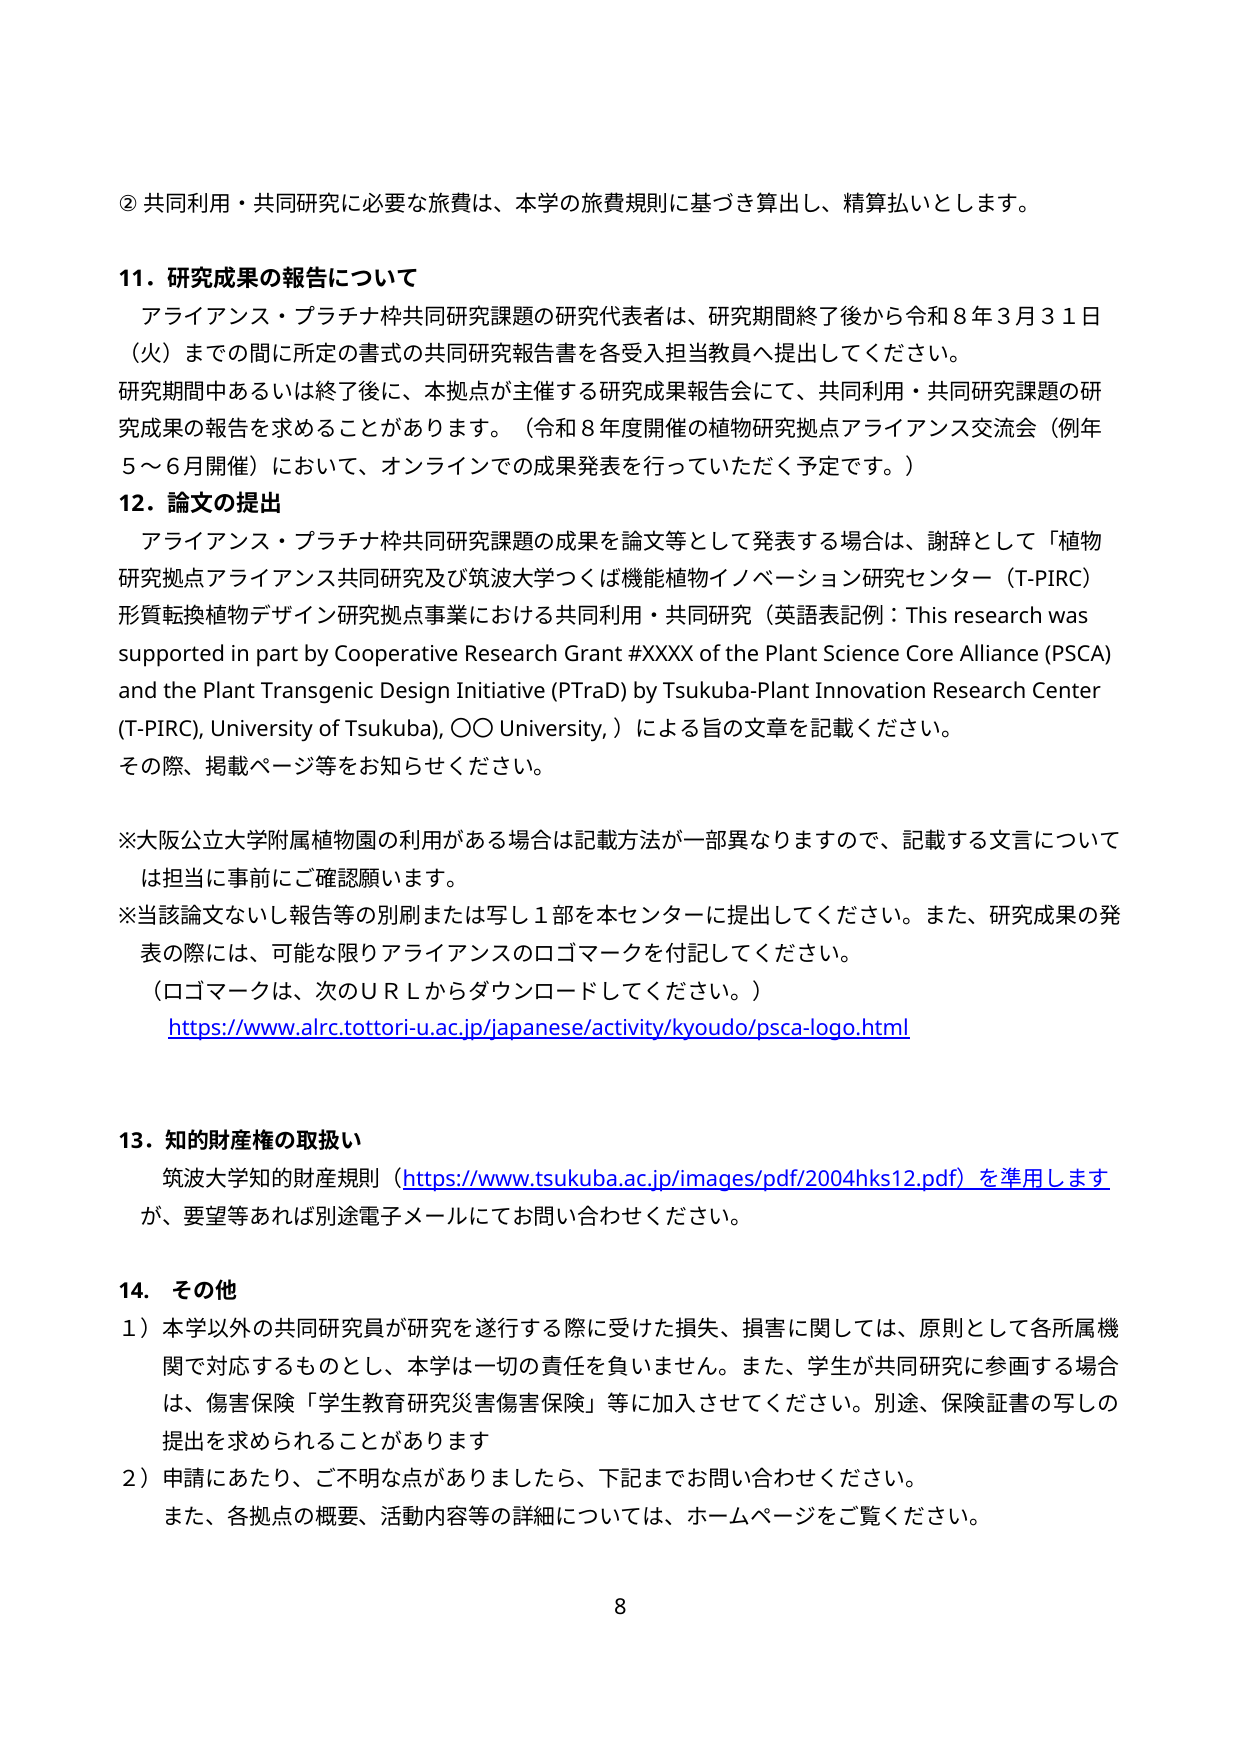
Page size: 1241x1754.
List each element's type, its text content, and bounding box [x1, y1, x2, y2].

text ② 共同利用・共同研究に必要な旅費は、本学の旅費規則に基づき算出し、精算払いとします。 [118, 183, 1122, 221]
text アライアンス・プラチナ枠共同研究課題の成果を論文等として発表する場合は、謝辞として「植物研究拠点アライアンス共同研究及び筑波大学つくば機能植物イノベーション研究センター（T-PIRC） 形質転換植物デザイン研究拠点事業における共同利用・共同研究（英語表記例：This research was supported in part by Cooperative Research Grant #XXXX of the Plant Science Core Alliance (PSCA) and the Plant Transgenic Design Initiative (PTraD) by Tsukuba-Plant Innovation Research Center (T-PIRC), University of Tsukuba), 〇〇 University, ）による旨の文章を記載ください。 [118, 521, 1122, 746]
text 11．研究成果の報告について [118, 258, 1122, 296]
text 13．知的財産権の取扱い [118, 1121, 1122, 1158]
text 12．論文の提出 [118, 483, 1122, 521]
text 研究期間中あるいは終了後に、本拠点が主催する研究成果報告会にて、共同利用・共同研究課題の研究成果の報告を求めることがあります。（令和８年度開催の植物研究拠点アライアンス交流会（例年５～６月開催）において、オンラインでの成果発表を行っていただく予定です。） [118, 371, 1122, 483]
text （ロゴマークは、次のＵＲＬからダウンロードしてください。） [118, 971, 1122, 1008]
text また、各拠点の概要、活動内容等の詳細については、ホームページをご覧ください。 [118, 1496, 1122, 1533]
text ※大阪公立大学附属植物園の利用がある場合は記載方法が一部異なりますので、記載する文言については担当に事前にご確認願います。 [118, 821, 1122, 896]
text その際、掲載ページ等をお知らせください。 [118, 746, 1122, 783]
text ２）申請にあたり、ご不明な点がありましたら、下記までお問い合わせください。 [118, 1458, 1122, 1496]
text 14. その他 [118, 1271, 1122, 1308]
text アライアンス・プラチナ枠共同研究課題の研究代表者は、研究期間終了後から令和８年３月３１日（火）までの間に所定の書式の共同研究報告書を各受入担当教員へ提出してください。 [118, 296, 1122, 371]
text ※当該論文ないし報告等の別刷または写し１部を本センターに提出してください。また、研究成果の発表の際には、可能な限りアライアンスのロゴマークを付記してください。 [118, 896, 1122, 971]
text １）本学以外の共同研究員が研究を遂行する際に受けた損失、損害に関しては、原則として各所属機関で対応するものとし、本学は一切の責任を負いません。また、学生が共同研究に参画する場合は、傷害保険「学生教育研究災害傷害保険」等に加入させてください。別途、保険証書の写しの提出を求められることがあります [118, 1308, 1122, 1458]
text https://www.alrc.tottori-u.ac.jp/japanese/activity/kyoudo/psca-logo.html [118, 1008, 1122, 1046]
text 筑波大学知的財産規則（https://www.tsukuba.ac.jp/images/pdf/2004hks12.pdf）を準用しますが、要望等あれば別途電子メールにてお問い合わせください。 [140, 1158, 1122, 1233]
